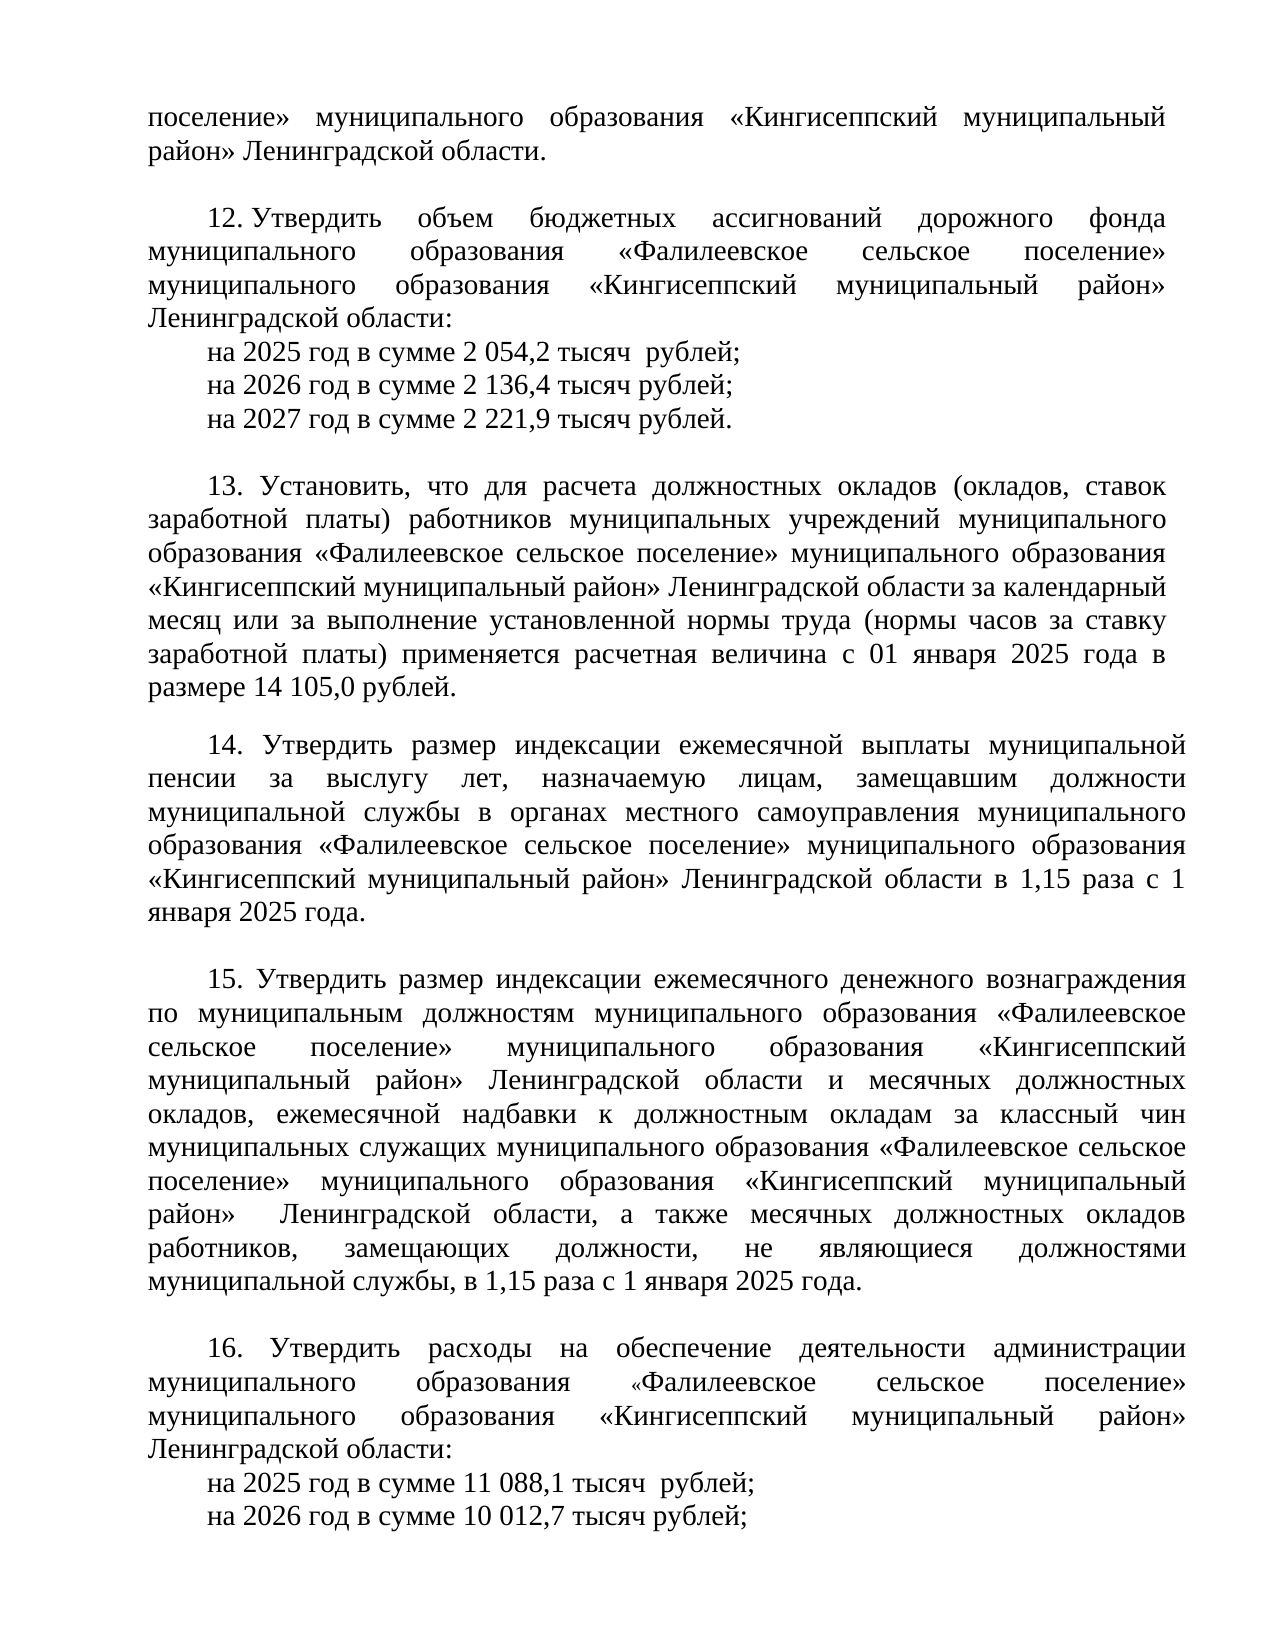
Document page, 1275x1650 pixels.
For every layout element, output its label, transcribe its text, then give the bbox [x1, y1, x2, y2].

text 14. Утвердить размер индексации ежемесячной выплаты муниципальной пенсии за выслугу лет, назначаемую лицам, замещавшим должности муниципальной службы в органах местного самоуправления муниципального образования «Фалилеевское сельское поселение» муниципального образования «Кингисеппский муниципальный район» Ленинградской области в 1,15 раза с 1 января 2025 года. [148, 727, 1187, 928]
text 13. Установить, что для расчета должностных окладов (окладов, ставок заработной платы) работников муниципальных учреждений муниципального образования «Фалилеевское сельское поселение» муниципального образования «Кингисеппский муниципальный район» Ленинградской области за календарный месяц или за выполнение установленной нормы труда (нормы часов за ставку заработной платы) применяется расчетная величина с 01 января 2025 года в размере 14 105,0 рублей. [148, 468, 1167, 703]
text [148, 99, 1167, 166]
text на 2025 год в сумме 2 054,2 тысяч рублей; [148, 334, 1167, 367]
text на 2026 год в сумме 2 136,4 тысяч рублей; [148, 367, 1167, 401]
text на 2025 год в сумме 11 088,1 тысяч рублей; [148, 1465, 1167, 1498]
text 15. Утвердить размер индексации ежемесячного денежного вознаграждения по муниципальным должностям муниципального образования «Фалилеевское сельское поселение» муниципального образования «Кингисеппский муниципальный район» Ленинградской области и месячных должностных окладов, ежемесячной надбавки к должностным окладам за классный чин муниципальных служащих муниципального образования «Фалилеевское сельское поселение» муниципального образования «Кингисеппский муниципальный район» Ленинградской области, а также месячных должностных окладов работников, замещающих должности, не являющиеся должностями муниципальной службы, в 1,15 раза с 1 января 2025 года. [148, 962, 1187, 1297]
text на 2027 год в сумме 2 221,9 тысяч рублей. [148, 401, 1167, 434]
text 12. Утвердить объем бюджетных ассигнований дорожного фонда муниципального образования «Фалилеевское сельское поселение» муниципального образования «Кингисеппский муниципальный район» Ленинградской области: [148, 200, 1167, 334]
text на 2026 год в сумме 10 012,7 тысяч рублей; [148, 1498, 1167, 1532]
text 16. Утвердить расходы на обеспечение деятельности администрации муниципального образования «Фалилеевское сельское поселение» муниципального образования «Кингисеппский муниципальный район» Ленинградской области: [148, 1331, 1187, 1465]
